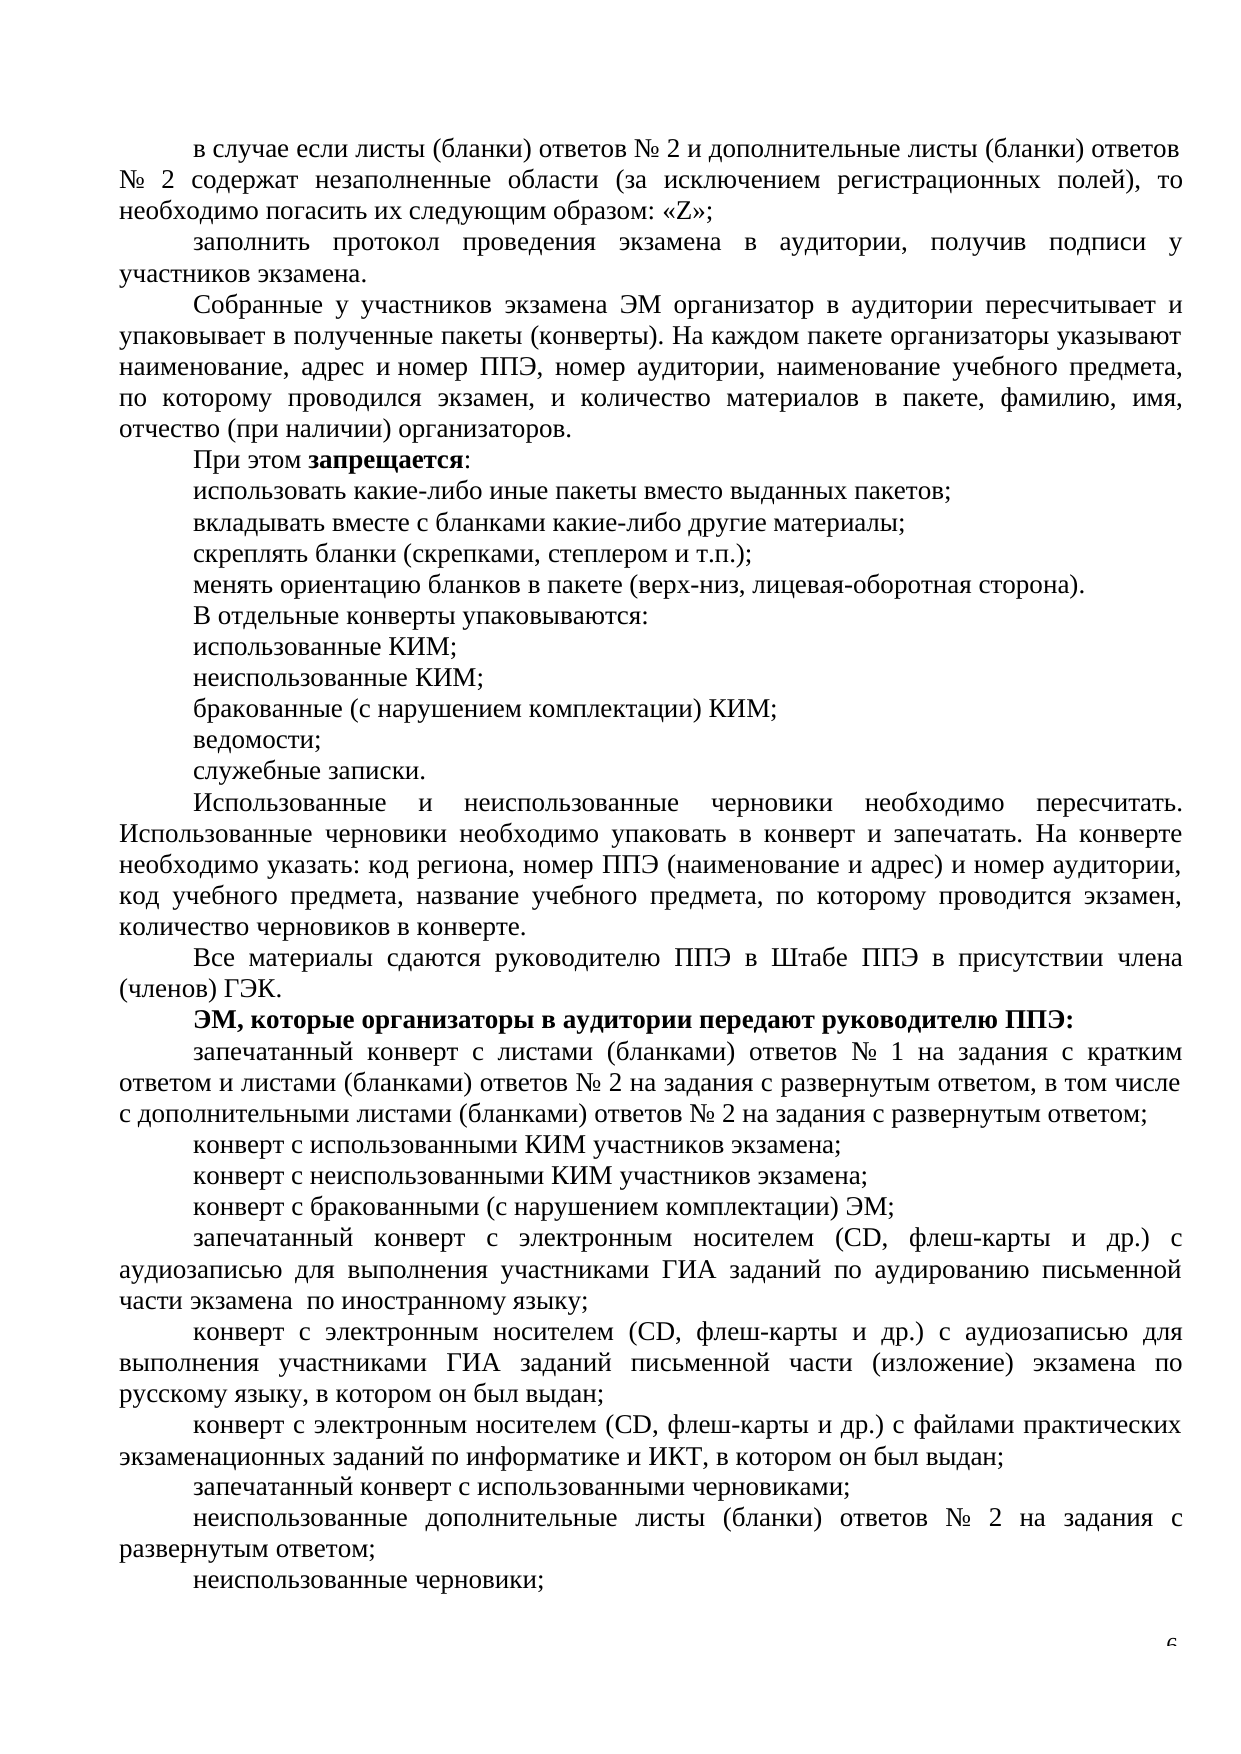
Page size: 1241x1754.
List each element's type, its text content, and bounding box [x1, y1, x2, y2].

text запечатанный конверт с листами (бланками) ответов № 1 на задания с кратким ответом и листами (бланками) ответов № 2 на задания с развернутым ответом, в том числе с дополнительными листами (бланками) ответов № 2 на задания с развернутым ответом; [119, 1035, 1183, 1128]
text менять ориентацию бланков в пакете (верх-низ, лицевая-оборотная сторона). В отдельные конверты упаковываются: [193, 568, 1089, 630]
text Собранные у участников экзамена ЭМ организатор в аудитории пересчитывает и упаковывает в полученные пакеты (конверты). На каждом пакете организаторы указывают наименование, адрес и номер ППЭ, номер аудитории, наименование учебного предмета, по которому проводился экзамен, и количество материалов в пакете, фамилию, имя, отчество (при наличии) организаторов. [119, 288, 1183, 443]
text конверт с использованными КИМ участников экзамена; конверт с неиспользованными КИМ участников экзамена; конверт с бракованными (с нарушением комплектации) ЭМ; [193, 1128, 932, 1222]
text бракованные (с нарушением комплектации) КИМ; ведомости; [193, 692, 781, 755]
text Использованные и неиспользованные черновики необходимо пересчитать. Использованные черновики необходимо упаковать в конверт и запечатать. На конверте необходимо указать: код региона, номер ППЭ (наименование и адрес) и номер аудитории, код учебного предмета, название учебного предмета, по которому проводится экзамен, количество черновиков в конверте. [119, 786, 1183, 941]
text конверт с электронным носителем (CD, флеш-карты и др.) с файлами практических экзаменационных заданий по информатике и ИКТ, в котором он был выдан; [119, 1408, 1183, 1471]
text использовать какие-либо иные пакеты вместо выданных пакетов; вкладывать вместе с бланками какие-либо другие материалы; скреплять бланки (скрепками, степлером и т.п.); [193, 474, 1020, 568]
text Все материалы сдаются руководителю ППЭ в Штабе ППЭ в присутствии члена (членов) ГЭК. [119, 941, 1183, 1004]
text служебные записки. [193, 755, 1226, 786]
text использованные КИМ; неиспользованные КИМ; [193, 630, 486, 692]
text При этом запрещается: [193, 443, 1226, 474]
text в случае если листы (бланки) ответов № 2 и дополнительные листы (бланки) ответов [193, 132, 1226, 163]
text запечатанный конверт с использованными черновиками; [193, 1471, 1226, 1501]
text неиспользованные дополнительные листы (бланки) ответов № 2 на задания с развернутым ответом; [119, 1501, 1183, 1564]
text заполнить протокол проведения экзамена в аудитории, получив подписи у участников экзамена. [119, 226, 1183, 288]
subtitle ЭМ, которые организаторы в аудитории передают руководителю ППЭ: [193, 1004, 1226, 1035]
text конверт с электронным носителем (CD, флеш-карты и др.) с аудиозаписью для выполнения участниками ГИА заданий письменной части (изложение) экзамена по русскому языку, в котором он был выдан; [119, 1315, 1183, 1408]
text неиспользованные черновики; [193, 1564, 1226, 1595]
text № 2 содержат незаполненные области (за исключением регистрационных полей), то необходимо погасить их следующим образом: «Z»; [119, 163, 1183, 226]
text запечатанный конверт с электронным носителем (CD, флеш-карты и др.) с аудиозаписью для выполнения участниками ГИА заданий по аудированию письменной части экзамена по иностранному языку; [119, 1222, 1183, 1315]
